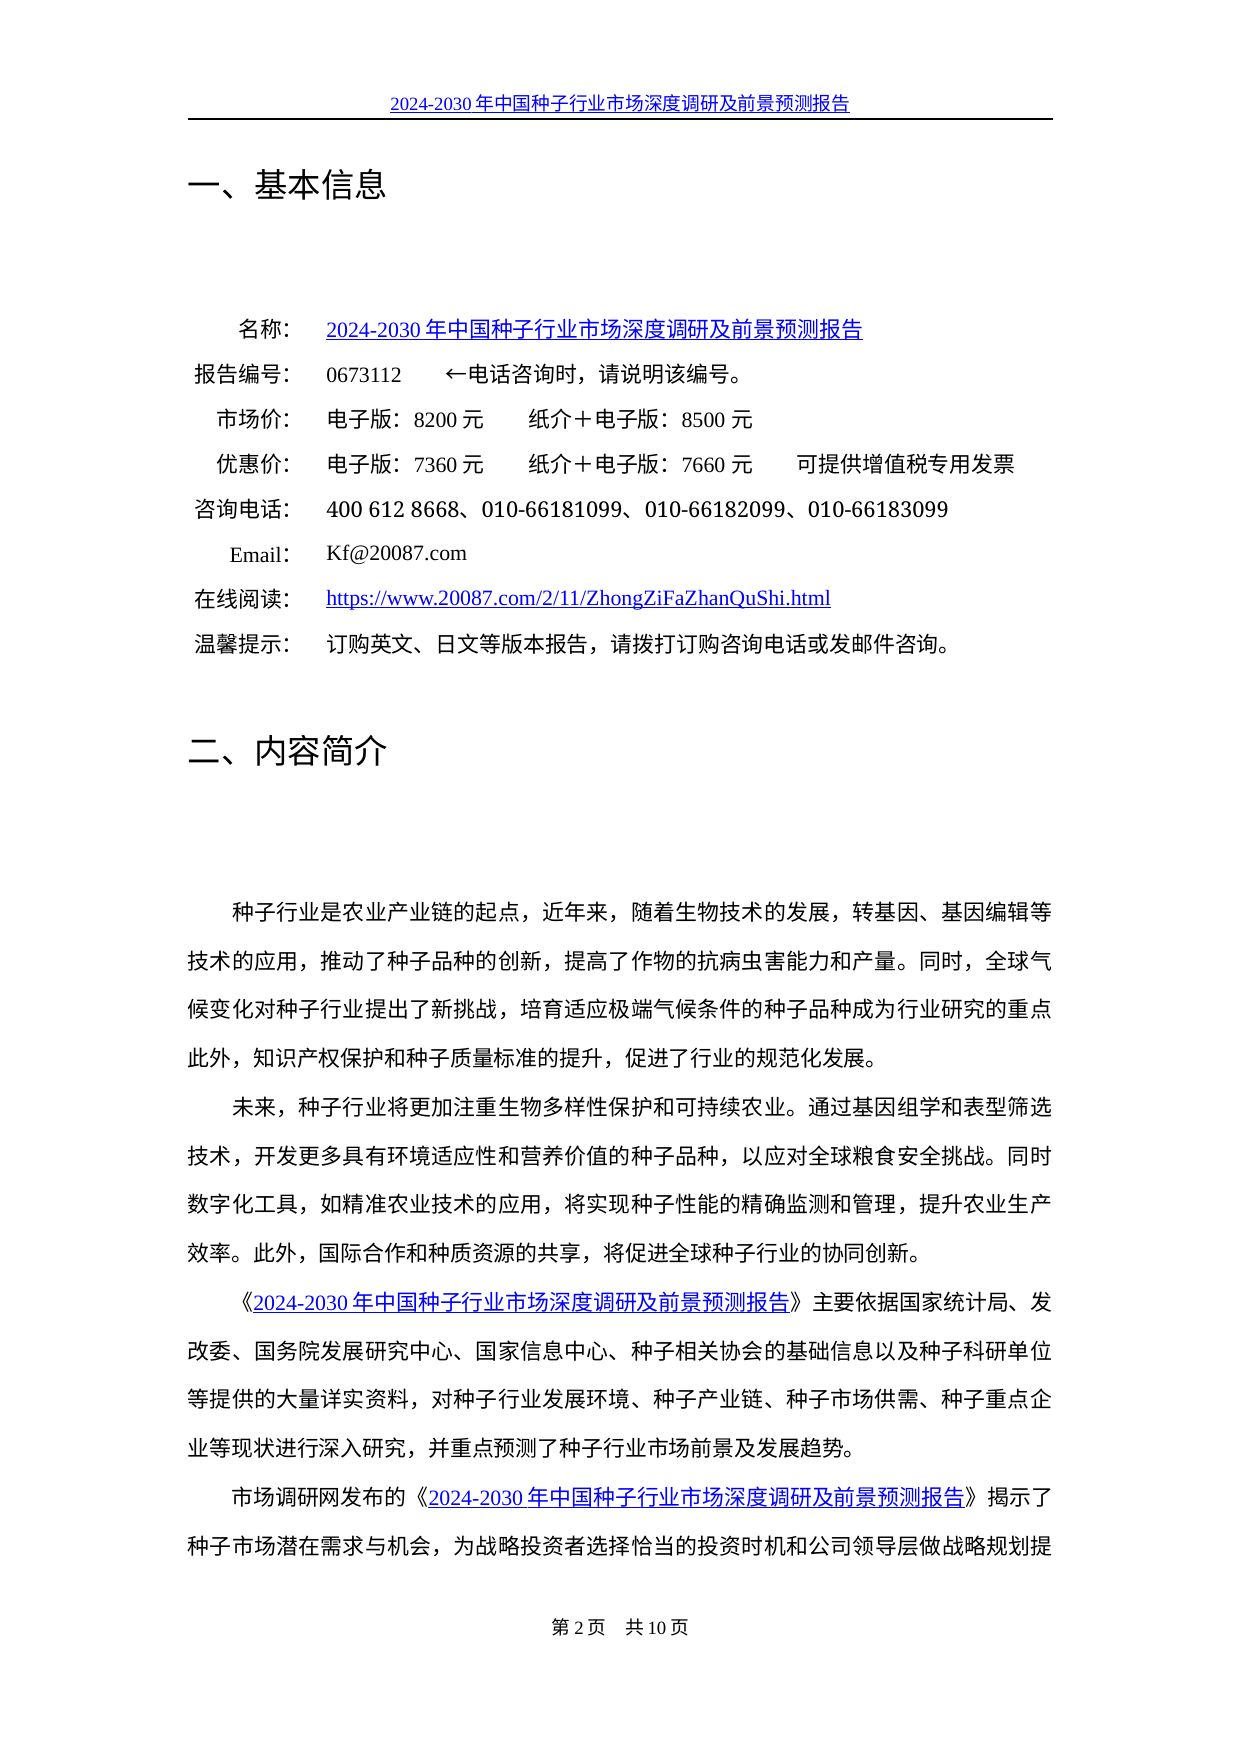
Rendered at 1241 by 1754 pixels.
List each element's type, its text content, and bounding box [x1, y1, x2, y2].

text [187, 894, 1053, 1561]
table_cell 电子版：7360 元 纸介＋电子版：7660 元 可提供增值税专用发票 [315, 447, 1073, 492]
table_header 2024-2030年中国种子行业市场深度调研及前景预测报告 [315, 312, 1073, 357]
table_cell 市场价： [167, 402, 315, 447]
table_cell 优惠价： [167, 447, 315, 492]
table_cell 温馨提示： [167, 627, 315, 672]
table_cell 在线阅读： [167, 582, 315, 627]
table_cell Email： [167, 537, 315, 582]
title 二、内容简介 [187, 717, 1053, 782]
table_cell 咨询电话： [167, 492, 315, 537]
table_header 名称： [167, 312, 315, 357]
table_cell [315, 582, 1073, 627]
table_cell Kf@20087.com [315, 537, 1073, 582]
title 一、基本信息 [187, 150, 1053, 215]
table_cell 电子版：8200 元 纸介＋电子版：8500 元 [315, 402, 1073, 447]
table_cell 400 612 8668、010-66181099、010-66182099、010-66183099 [315, 492, 1073, 537]
table_cell 订购英文、日文等版本报告，请拨打订购咨询电话或发邮件咨询。 [315, 627, 1073, 672]
table_cell 报告编号： [167, 357, 315, 402]
table_cell 0673112 ←电话咨询时，请说明该编号。 [315, 357, 1073, 402]
